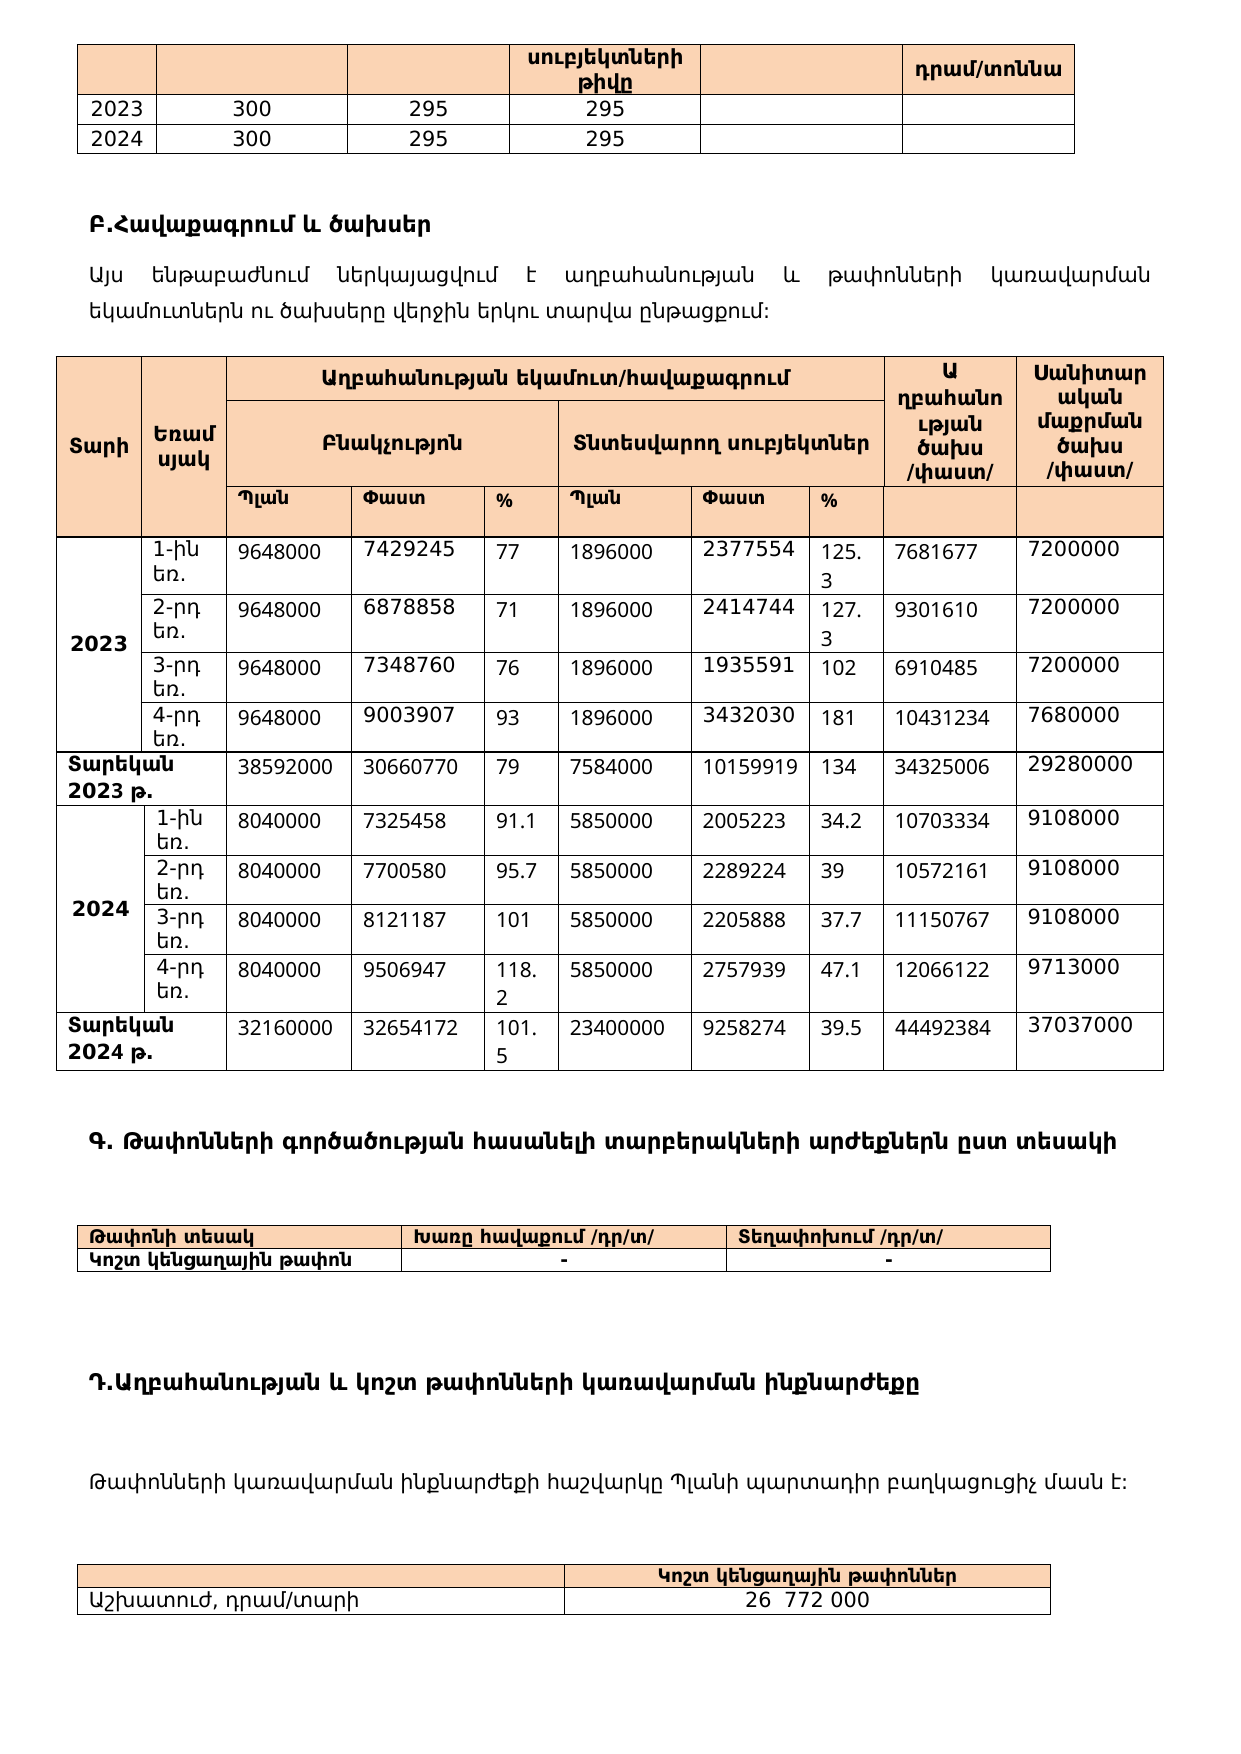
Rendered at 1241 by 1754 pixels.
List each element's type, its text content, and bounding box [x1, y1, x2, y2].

table_cell 7200000 [1017, 653, 1163, 702]
table_cell 34325006 [884, 753, 1016, 805]
table_cell Տնտեսվարող սուբյեկտներ [559, 401, 884, 486]
table_cell 6910485 [884, 653, 1016, 702]
table_cell 2023 [78, 95, 156, 123]
table_cell 4-րդ եռ․ [145, 955, 226, 1012]
table_cell 76 [485, 653, 558, 702]
text Այս ենթաբաժնում ներկայացվում է աղբահանության և թափոնների կառավարման եկամուտներն ու ծախսերը վերջին երկու տարվա ընթացքում: [89, 263, 1152, 323]
table_cell Պլան [227, 487, 351, 536]
table_cell 7200000 [1017, 538, 1163, 594]
table_cell 2377554 [692, 538, 809, 594]
table_cell 295 [510, 95, 700, 123]
table_cell 32654172 [352, 1013, 484, 1070]
table_cell Փաստ [352, 487, 484, 536]
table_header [348, 45, 509, 94]
table_cell 7700580 [352, 856, 484, 904]
table_cell 30660770 [352, 753, 484, 805]
table_cell 95.7 [485, 856, 558, 904]
table_cell 10703334 [884, 806, 1016, 855]
table_cell 9108000 [1017, 856, 1163, 904]
table_cell 9301610 [884, 595, 1016, 652]
table_cell 101 [485, 905, 558, 954]
table_cell % [810, 487, 883, 536]
table_cell 38592000 [227, 753, 351, 805]
table_cell 32160000 [227, 1013, 351, 1070]
table_cell 295 [348, 125, 509, 153]
table_cell 2005223 [692, 806, 809, 855]
table_cell 5850000 [559, 955, 691, 1012]
table_cell 2024 [78, 125, 156, 153]
table_cell [903, 125, 1074, 153]
table_header Եռամսյակ [142, 357, 226, 536]
table_cell 7429245 [352, 538, 484, 594]
table_cell 5850000 [559, 905, 691, 954]
table_cell 93 [485, 703, 558, 751]
table_cell 8040000 [227, 806, 351, 855]
table_cell Տարեկան 2023 թ․ [57, 753, 226, 805]
table_cell 12066122 [884, 955, 1016, 1012]
table_cell 2-րդ եռ․ [142, 595, 226, 652]
table_cell 91.1 [485, 806, 558, 855]
table_cell 2289224 [692, 856, 809, 904]
text Բ.Հավաքագրում և ծախսեր [89, 211, 1152, 238]
table_cell 23400000 [559, 1013, 691, 1070]
table_cell 9648000 [227, 538, 351, 594]
table_cell Բնակչությոն [227, 401, 558, 486]
table_cell 2414744 [692, 595, 809, 652]
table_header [903, 45, 1074, 94]
table_header Կոշտ կենցաղային թափոններ [565, 1565, 1050, 1587]
table_cell 1-ին եռ․ [145, 806, 226, 855]
table_cell [701, 95, 902, 123]
table_cell 295 [348, 95, 509, 123]
table_cell Աշխատուժ, դրամ/տարի [78, 1588, 564, 1614]
table_header Աղբահանության եկամուտ/հավաքագրում [227, 357, 884, 400]
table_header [510, 45, 700, 94]
table_cell 7681677 [884, 538, 1016, 594]
table_cell 101.5 [485, 1013, 558, 1070]
table_cell 44492384 [884, 1013, 1016, 1070]
table_cell 5850000 [559, 806, 691, 855]
table_cell 11150767 [884, 905, 1016, 954]
table_cell 8040000 [227, 856, 351, 904]
table_cell 9648000 [227, 595, 351, 652]
text Գ. Թափոնների գործածության հասանելի տարբերակների արժեքներն ըստ տեսակի [89, 1128, 1152, 1154]
table_header Թափոնի տեսակ [78, 1226, 401, 1248]
table_cell 7325458 [352, 806, 484, 855]
table_cell 1896000 [559, 595, 691, 652]
table_cell 2-րդ եռ․ [145, 856, 226, 904]
table_cell 7680000 [1017, 703, 1163, 751]
table_cell 9648000 [227, 703, 351, 751]
table_cell 39.5 [810, 1013, 883, 1070]
table_cell 134 [810, 753, 883, 805]
table_cell 2205888 [692, 905, 809, 954]
table_header Տարի [57, 357, 141, 536]
table_cell 1935591 [692, 653, 809, 702]
table_cell 9648000 [227, 653, 351, 702]
table_cell 37.7 [810, 905, 883, 954]
table_cell 127.3 [810, 595, 883, 652]
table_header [157, 45, 347, 94]
table_cell [884, 487, 1016, 536]
table_cell 8040000 [227, 905, 351, 954]
table_cell 7584000 [559, 753, 691, 805]
table_cell 1896000 [559, 653, 691, 702]
table_cell [903, 95, 1074, 123]
table_cell 9258274 [692, 1013, 809, 1070]
table_cell 3-րդ եռ․ [142, 653, 226, 702]
table_cell 2023 [57, 538, 141, 751]
table_cell Տարեկան 2024 թ․ [57, 1013, 226, 1070]
table_header Սանիտարական մաքրման ծախս /փաստ/ [1017, 357, 1163, 486]
table_cell 295 [510, 125, 700, 153]
table_cell 39 [810, 856, 883, 904]
table_header Տեղափոխում /դր/տ/ [727, 1226, 1050, 1248]
table_cell 125.3 [810, 538, 883, 594]
table_header [78, 1565, 564, 1587]
table_cell 3432030 [692, 703, 809, 751]
table_cell 1896000 [559, 703, 691, 751]
table_cell 9108000 [1017, 905, 1163, 954]
table_cell 102 [810, 653, 883, 702]
table_cell 26 772 000 [565, 1588, 1050, 1614]
table_cell [1017, 487, 1163, 536]
table_cell 10431234 [884, 703, 1016, 751]
table_cell 2024 [57, 806, 144, 1012]
table_cell 9506947 [352, 955, 484, 1012]
table_cell 4-րդ եռ․ [142, 703, 226, 751]
table_cell 10159919 [692, 753, 809, 805]
table_cell 79 [485, 753, 558, 805]
table_cell 71 [485, 595, 558, 652]
table_header Տարի [78, 45, 156, 94]
text Թափոնների կառավարման ինքնարժեքի հաշվարկը Պլանի պարտադիր բաղկացուցիչ մասն է: [89, 1470, 1152, 1494]
table_cell 77 [485, 538, 558, 594]
table_cell 9713000 [1017, 955, 1163, 1012]
table_cell 300 [157, 125, 347, 153]
table_cell 5850000 [559, 856, 691, 904]
text Դ.Աղբահանության և կոշտ թափոնների կառավարման ինքնարժեքը [89, 1369, 1152, 1396]
table_cell 7348760 [352, 653, 484, 702]
table_cell 181 [810, 703, 883, 751]
table_cell - [727, 1249, 1050, 1271]
table_cell Փաստ [692, 487, 809, 536]
table_cell 29280000 [1017, 753, 1163, 805]
table_cell 9108000 [1017, 806, 1163, 855]
table_cell 6878858 [352, 595, 484, 652]
table_cell [701, 125, 902, 153]
table_cell 3-րդ եռ․ [145, 905, 226, 954]
table_cell Կոշտ կենցաղային թափոն [78, 1249, 401, 1271]
table_cell 7200000 [1017, 595, 1163, 652]
table_cell 8121187 [352, 905, 484, 954]
table_cell 118.2 [485, 955, 558, 1012]
table_cell 1896000 [559, 538, 691, 594]
table_header Խառը հավաքում /դր/տ/ [402, 1226, 726, 1248]
table_cell 34.2 [810, 806, 883, 855]
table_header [701, 45, 902, 94]
table_cell 9003907 [352, 703, 484, 751]
table_cell 300 [157, 95, 347, 123]
table_cell 47.1 [810, 955, 883, 1012]
table_cell Պլան [559, 487, 691, 536]
table_cell - [402, 1249, 726, 1271]
table_header Աղբահանության ծախս /փաստ/ [885, 357, 1016, 486]
table_cell 8040000 [227, 955, 351, 1012]
table_cell 1-ին եռ․ [142, 538, 226, 594]
table_cell 37037000 [1017, 1013, 1163, 1070]
table_cell 2757939 [692, 955, 809, 1012]
table_cell % [485, 487, 558, 536]
table_cell 10572161 [884, 856, 1016, 904]
